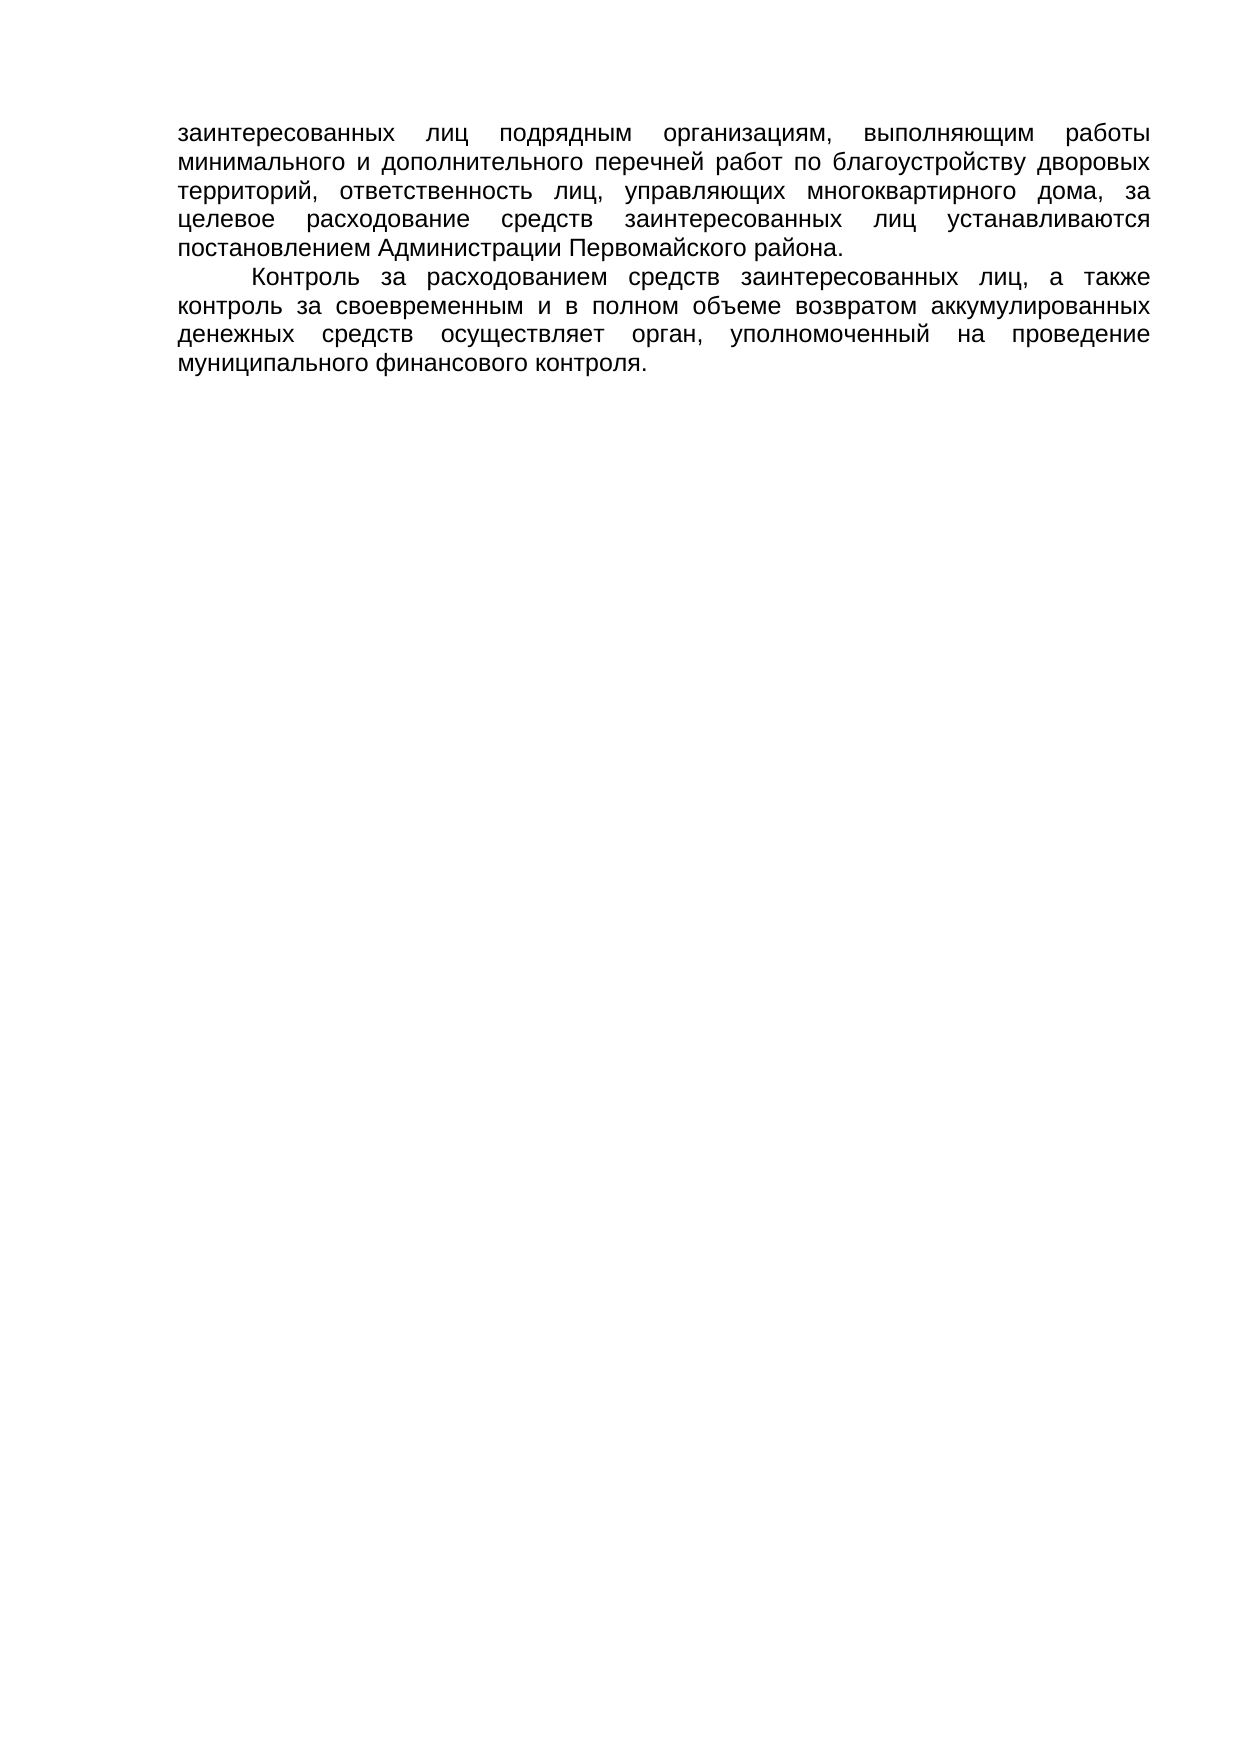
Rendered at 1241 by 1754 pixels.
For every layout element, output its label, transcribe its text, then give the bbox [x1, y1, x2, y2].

text Контроль за расходованием средств заинтересованных лиц, а также контроль за своевременным и в полном объеме возвратом аккумулированных денежных средств осуществляет орган, уполномоченный на проведение муниципального финансового контроля. [177, 262, 1152, 377]
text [177, 118, 1152, 262]
